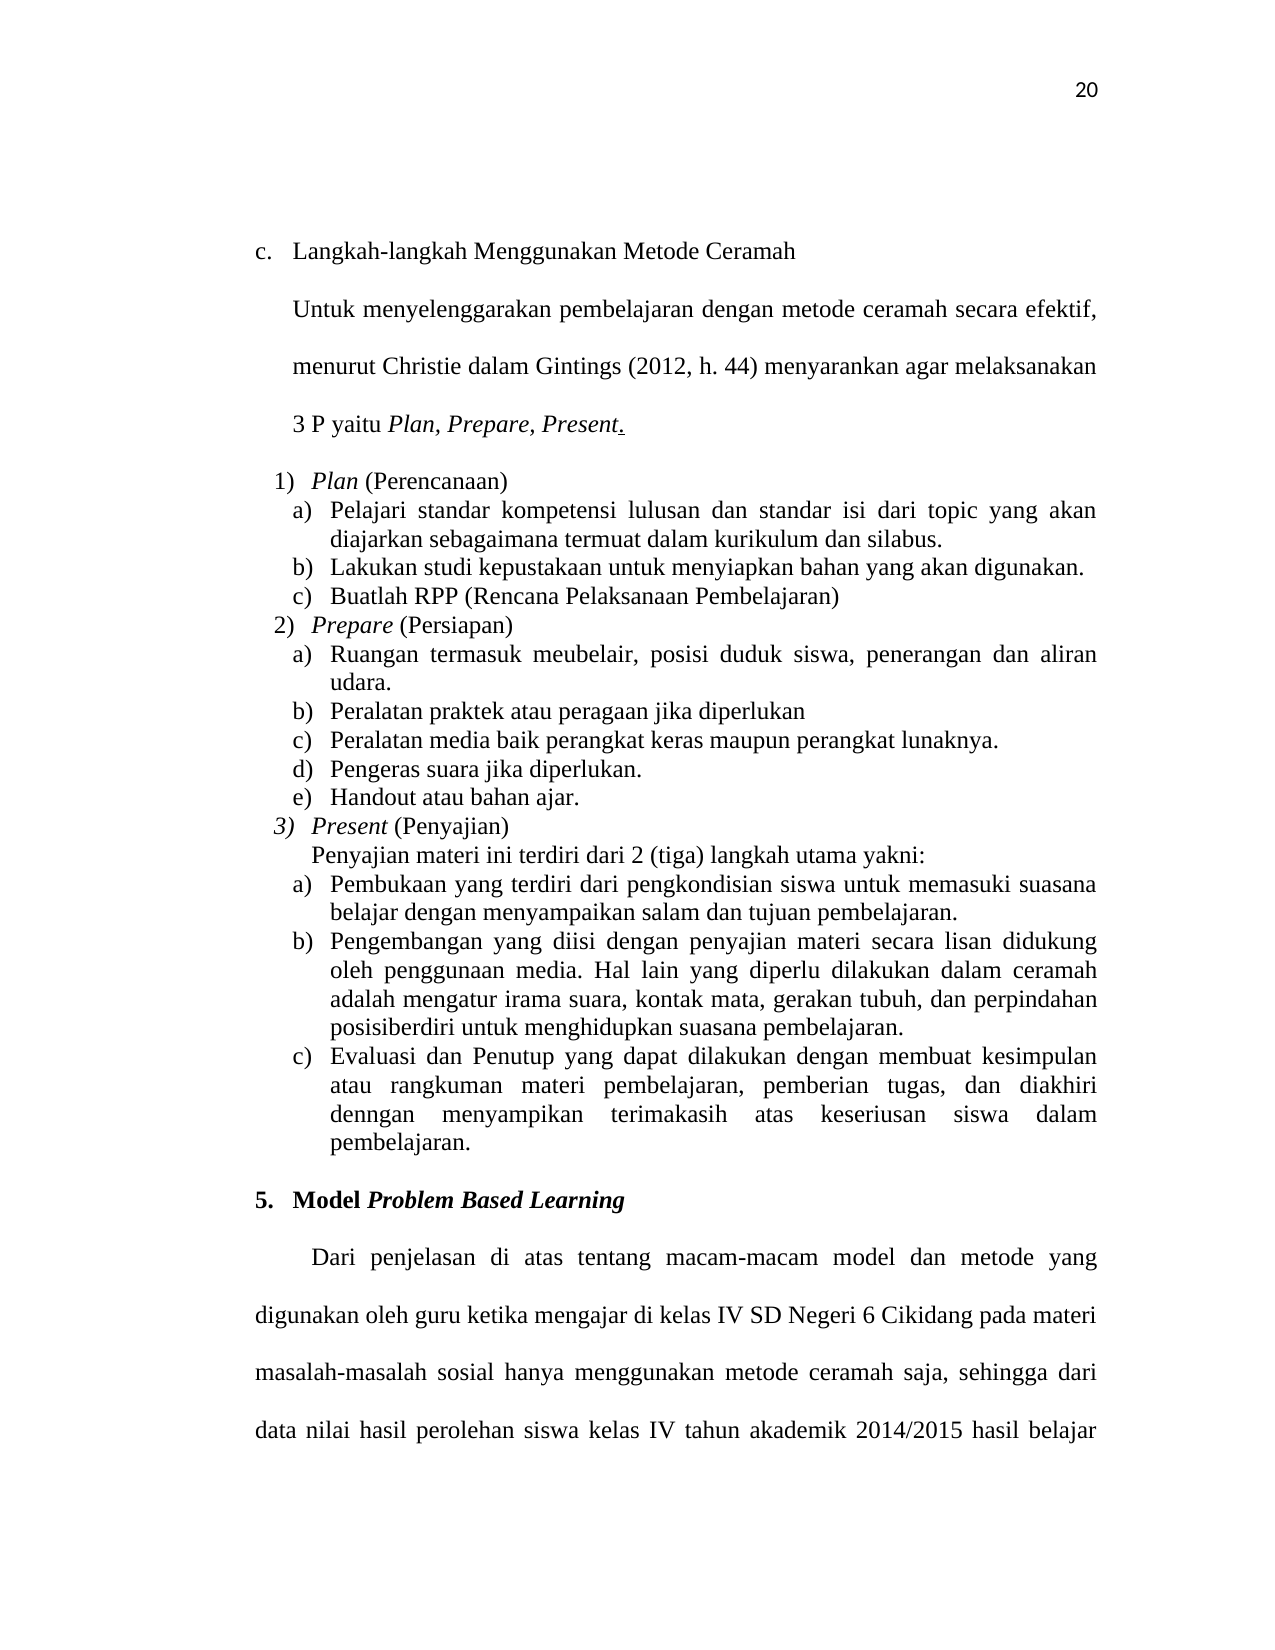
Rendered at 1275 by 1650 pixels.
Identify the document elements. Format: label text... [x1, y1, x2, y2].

list Model Problem Based Learning [255, 1185, 1098, 1214]
list Prepare (Persiapan) [274, 610, 1098, 639]
list Penyajian materi ini terdiri dari 2 (tiga) langkah utama yakni: [311, 840, 1098, 869]
list Handout atau bahan ajar. [292, 782, 1098, 811]
list Peralatan praktek atau peragaan jika diperlukan [292, 696, 1098, 725]
list Pengembangan yang diisi dengan penyajian materi secara lisan didukung oleh penggunaan media. Hal lain yang diperlu dilakukan dalam ceramah adalah mengatur irama suara, kontak mata, gerakan tubuh, dan perpindahan posisiberdiri untuk menghidupkan suasana pembelajaran. [292, 926, 1098, 1041]
list Lakukan studi kepustakaan untuk menyiapkan bahan yang akan digunakan. [292, 552, 1098, 581]
list Untuk menyelenggarakan pembelajaran dengan metode ceramah secara efektif, menurut Christie dalam Gintings (2012, h. 44) menyarankan agar melaksanakan 3 P yaitu Plan, Prepare, Present. [292, 294, 1098, 437]
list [255, 1242, 1098, 1444]
list Pelajari standar kompetensi lulusan dan standar isi dari topic yang akan diajarkan sebagaimana termuat dalam kurikulum dan silabus. [292, 495, 1098, 552]
list Plan (Perencanaan) [274, 466, 1098, 495]
list Pembukaan yang terdiri dari pengkondisian siswa untuk memasuki suasana belajar dengan menyampaikan salam dan tujuan pembelajaran. [292, 869, 1098, 926]
list Buatlah RPP (Rencana Pelaksanaan Pembelajaran) [292, 581, 1098, 610]
list Ruangan termasuk meubelair, posisi duduk siswa, penerangan dan aliran udara. [292, 639, 1098, 696]
list Langkah-langkah Menggunakan Metode Ceramah [255, 236, 1098, 265]
list Present (Penyajian) [274, 811, 1098, 840]
list Peralatan media baik perangkat keras maupun perangkat lunaknya. [292, 725, 1098, 754]
list Evaluasi dan Penutup yang dapat dilakukan dengan membuat kesimpulan atau rangkuman materi pembelajaran, pemberian tugas, dan diakhiri denngan menyampikan terimakasih atas keseriusan siswa dalam pembelajaran. [292, 1041, 1098, 1156]
list Pengeras suara jika diperlukan. [292, 754, 1098, 782]
